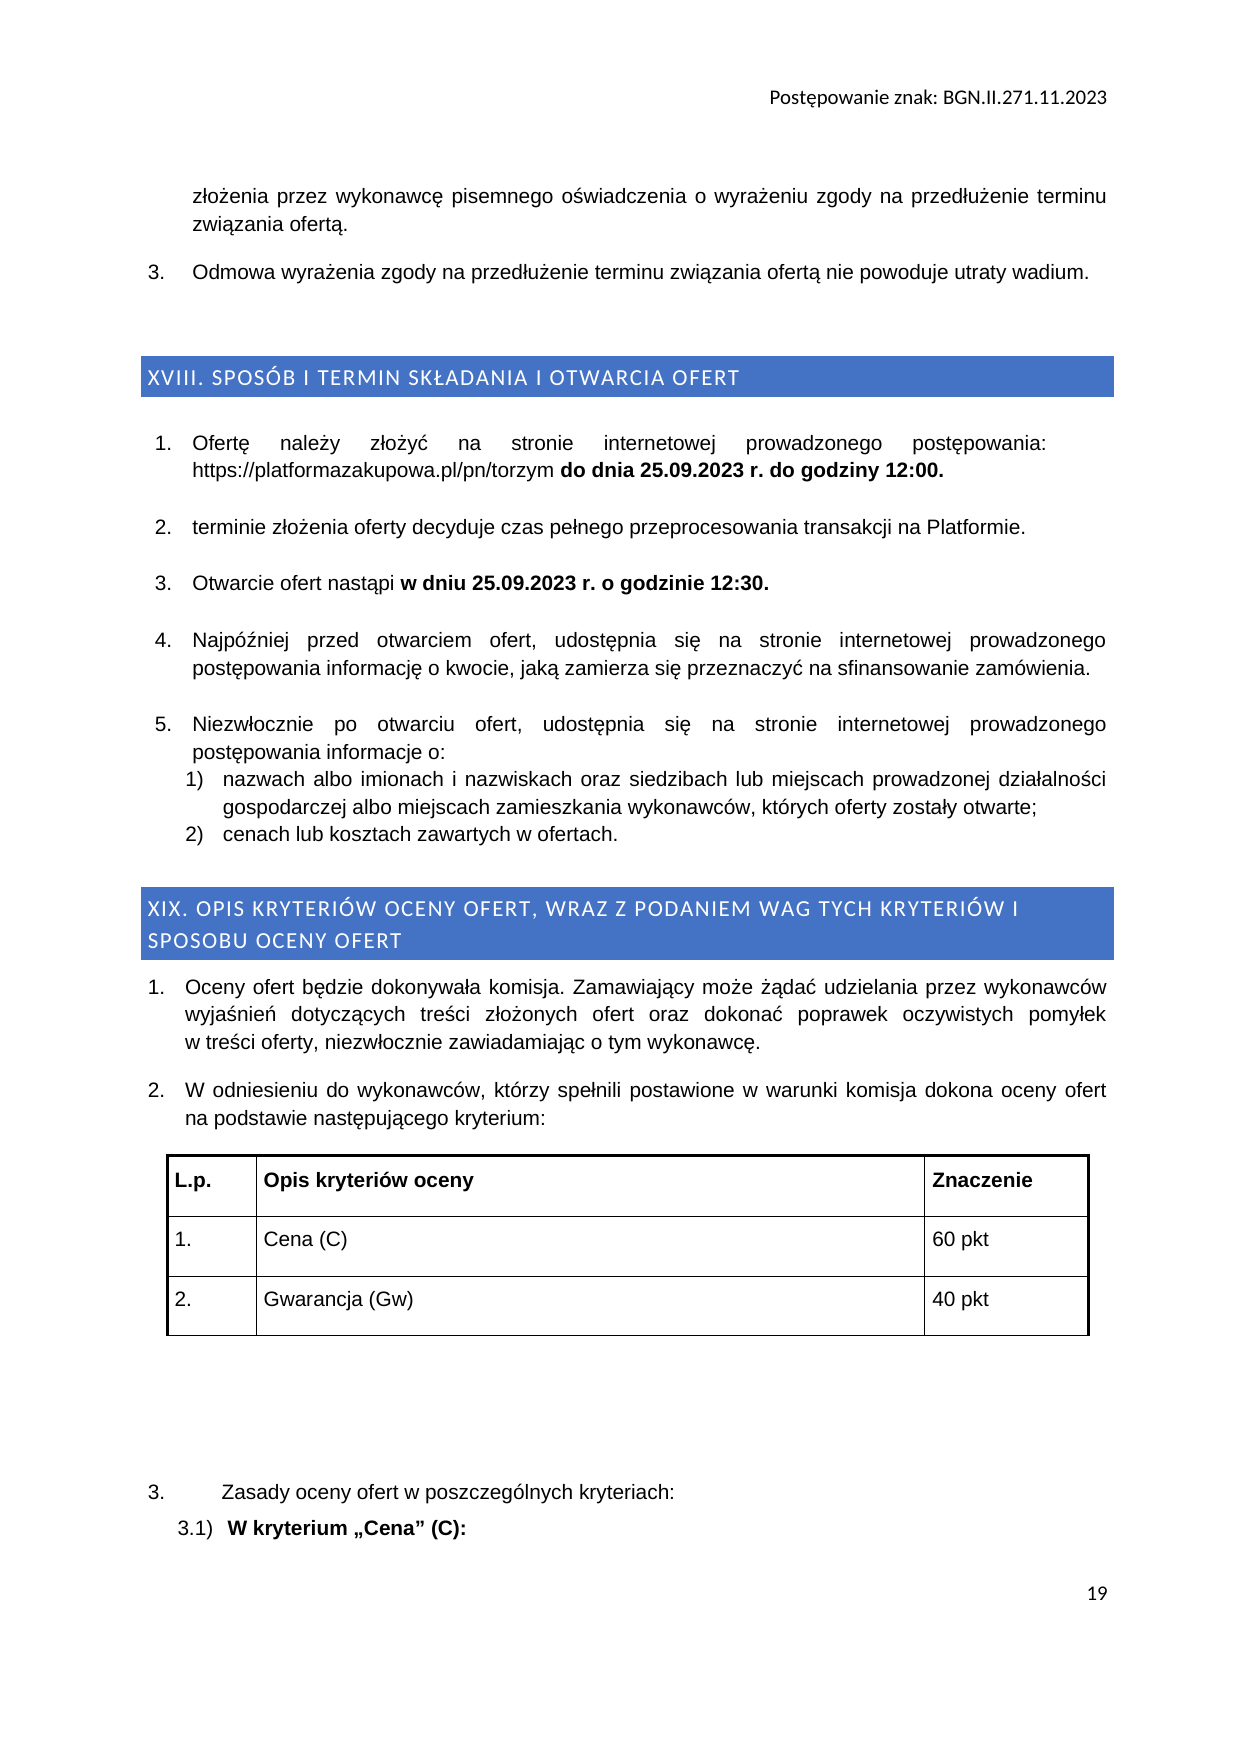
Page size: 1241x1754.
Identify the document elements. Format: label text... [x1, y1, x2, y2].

table_cell Cena (C) [257, 1217, 924, 1276]
list Ofertę należy złożyć na stronie internetowej prowadzonego postępowania: https://platformazakupowa.pl/pn/torzym do dnia 25.09.2023 r. do godziny 12:00. [154, 430, 1107, 482]
table_cell 40 pkt [925, 1277, 1087, 1335]
list Otwarcie ofert nastąpi w dniu 25.09.2023 r. o godzinie 12:30. [154, 571, 1107, 595]
table_header Znaczenie [925, 1157, 1087, 1216]
list W odniesieniu do wykonawców, którzy spełnili postawione w warunki komisja dokona oceny ofert na podstawie następującego kryterium: [148, 1078, 1107, 1129]
list cenach lub kosztach zawartych w ofertach. [185, 822, 1107, 846]
table_cell 1. [169, 1217, 256, 1276]
list Niezwłocznie po otwarciu ofert, udostępnia się na stronie internetowej prowadzonego postępowania informacje o: [154, 712, 1107, 763]
table_cell Gwarancja (Gw) [257, 1277, 924, 1335]
list nazwach albo imionach i nazwiskach oraz siedzibach lub miejscach prowadzonej działalności gospodarczej albo miejscach zamieszkania wykonawców, których oferty zostały otwarte; [185, 767, 1107, 818]
table_header L.p. [169, 1157, 256, 1216]
list Zasady oceny ofert w poszczególnych kryteriach: [148, 1480, 1107, 1504]
subtitle XVIII. Sposób i termin składania i otwarcia ofert [148, 363, 1107, 391]
list Najpóźniej przed otwarciem ofert, udostępnia się na stronie internetowej prowadzonego postępowania informację o kwocie, jaką zamierza się przeznaczyć na sfinansowanie zamówienia. [154, 628, 1107, 679]
list Odmowa wyrażenia zgody na przedłużenie terminu związania ofertą nie powoduje utraty wadium. [148, 260, 1107, 284]
table_header Opis kryteriów oceny [257, 1157, 924, 1216]
subtitle XIX. Opis kryteriów oceny ofert, wraz z podaniem wag tych kryteriów i sposobu oceny ofert [148, 894, 1107, 954]
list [148, 184, 1107, 235]
table_cell 2. [169, 1277, 256, 1335]
table_cell 60 pkt [925, 1217, 1087, 1276]
list W kryterium „Cena” (C): [177, 1516, 1107, 1540]
list Oceny ofert będzie dokonywała komisja. Zamawiający może żądać udzielania przez wykonawców wyjaśnień dotyczących treści złożonych ofert oraz dokonać poprawek oczywistych pomyłek w treści oferty, niezwłocznie zawiadamiając o tym wykonawcę. [148, 975, 1107, 1054]
list terminie złożenia oferty decyduje czas pełnego przeprocesowania transakcji na Platformie. [154, 514, 1107, 538]
